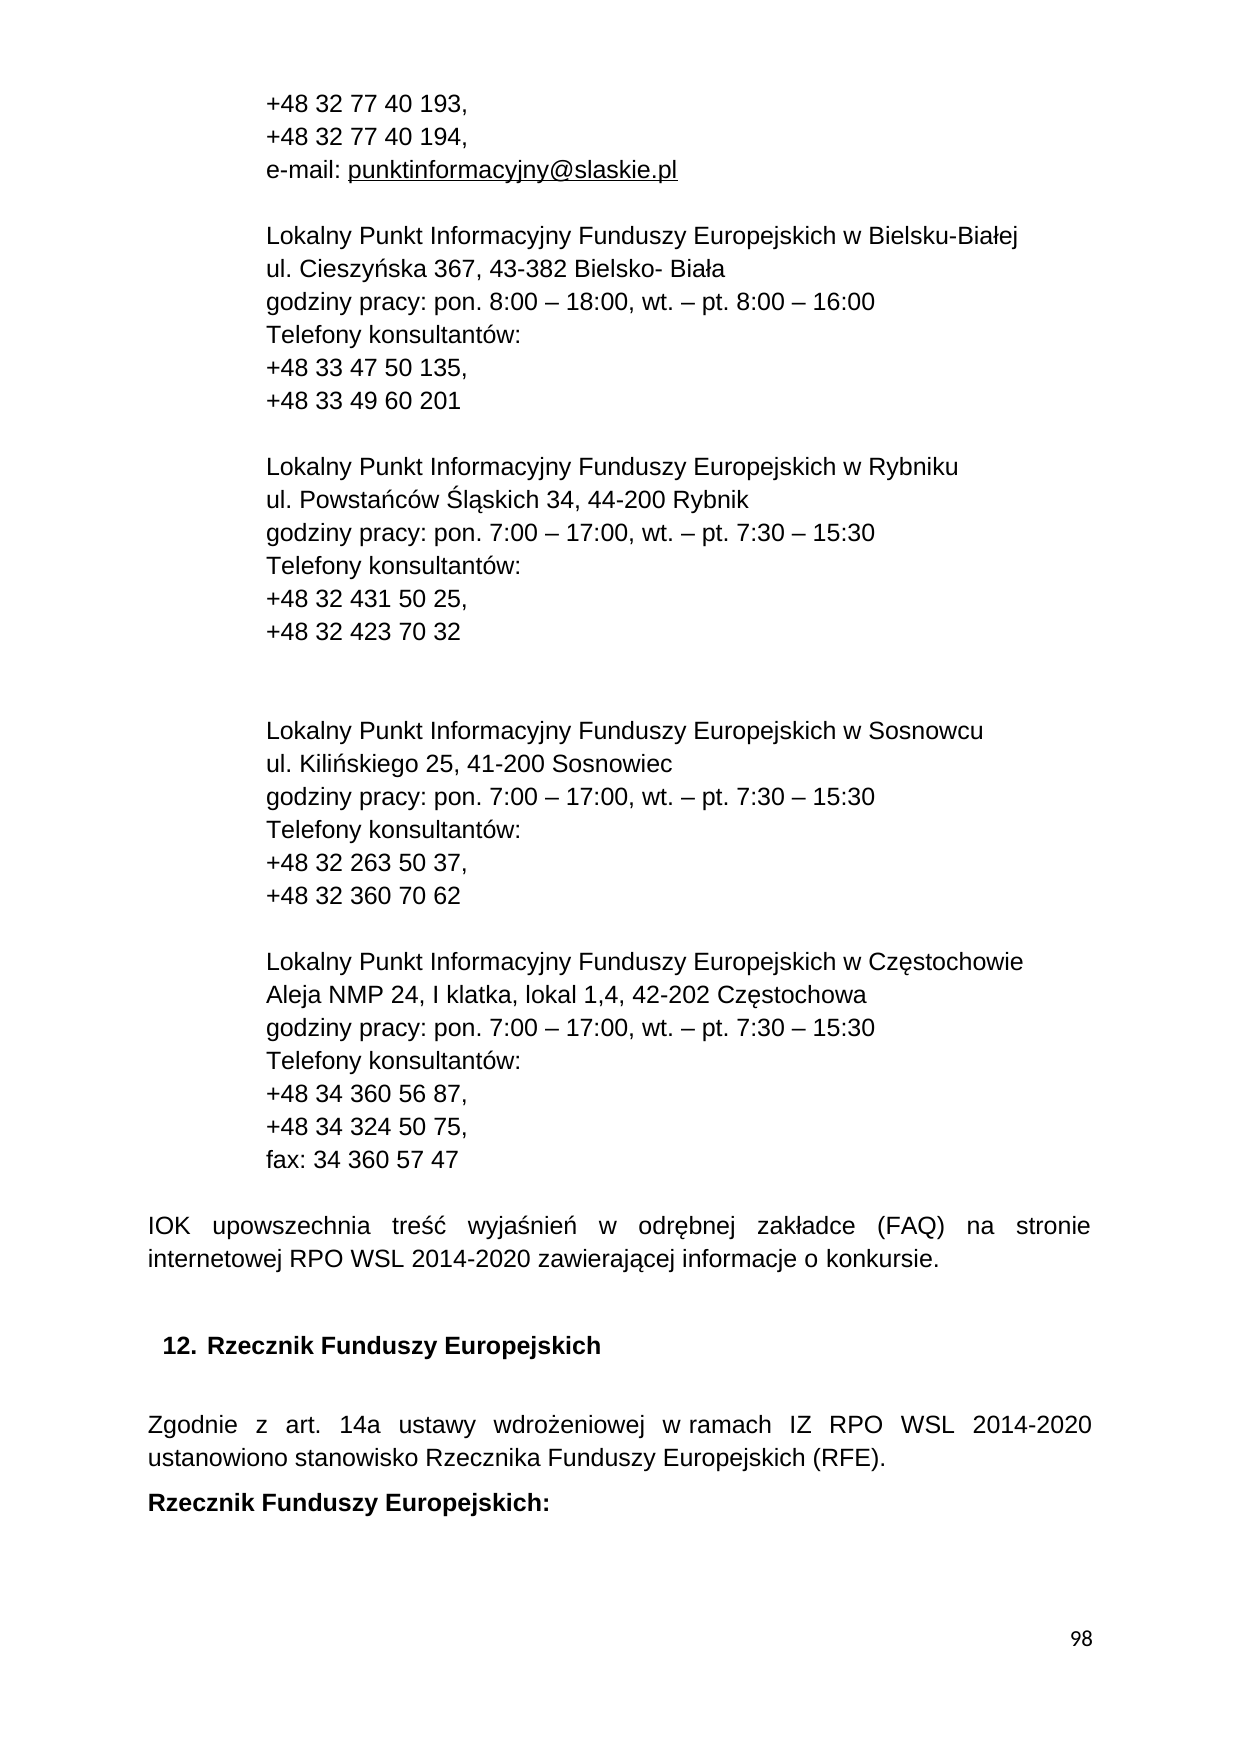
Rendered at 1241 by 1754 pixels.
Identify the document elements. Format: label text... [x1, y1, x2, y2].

text +48 32 360 70 62 [266, 881, 1093, 910]
text Rzecznik Funduszy Europejskich: [148, 1488, 1093, 1517]
text ul. Cieszyńska 367, 43-382 Bielsko- Biała [266, 254, 1093, 282]
text godziny pracy: pon. 7:00 – 17:00, wt. – pt. 7:30 – 15:30 [266, 1013, 1093, 1042]
text Telefony konsultantów: [266, 1046, 1093, 1075]
text godziny pracy: pon. 8:00 – 18:00, wt. – pt. 8:00 – 16:00 [266, 287, 1093, 316]
text godziny pracy: pon. 7:00 – 17:00, wt. – pt. 7:30 – 15:30 [266, 518, 1093, 547]
text godziny pracy: pon. 7:00 – 17:00, wt. – pt. 7:30 – 15:30 [266, 782, 1093, 811]
text IOK upowszechnia treść wyjaśnień w odrębnej zakładce (FAQ) na stronie internetowej RPO WSL 2014-2020 zawierającej informacje o konkursie. [148, 1211, 1093, 1273]
subtitle Rzecznik Funduszy Europejskich [162, 1331, 1093, 1360]
text Lokalny Punkt Informacyjny Funduszy Europejskich w Sosnowcu [266, 716, 1093, 745]
text fax: 34 360 57 47 [266, 1145, 1093, 1174]
text +48 34 360 56 87, [266, 1079, 1093, 1108]
text +48 32 77 40 193, [266, 89, 1093, 117]
text +48 33 47 50 135, [266, 353, 1093, 382]
text Zgodnie z art. 14a ustawy wdrożeniowej w ramach IZ RPO WSL 2014-2020 ustanowiono stanowisko Rzecznika Funduszy Europejskich (RFE). [148, 1410, 1093, 1472]
text Telefony konsultantów: [266, 551, 1093, 580]
text ul. Powstańców Śląskich 34, 44-200 Rybnik [266, 485, 1093, 514]
text Aleja NMP 24, I klatka, lokal 1,4, 42-202 Częstochowa [266, 980, 1093, 1009]
text e-mail: punktinformacyjny@slaskie.pl [266, 155, 1093, 183]
text +48 34 324 50 75, [266, 1112, 1093, 1141]
text Telefony konsultantów: [266, 815, 1093, 844]
text +48 32 263 50 37, [266, 848, 1093, 877]
text Lokalny Punkt Informacyjny Funduszy Europejskich w Częstochowie [266, 947, 1093, 976]
text +48 33 49 60 201 [266, 386, 1093, 414]
text +48 32 77 40 194, [266, 122, 1093, 150]
text +48 32 423 70 32 [266, 617, 1093, 646]
text Lokalny Punkt Informacyjny Funduszy Europejskich w Bielsku-Białej [266, 221, 1093, 249]
text ul. Kilińskiego 25, 41-200 Sosnowiec [266, 749, 1093, 778]
text Lokalny Punkt Informacyjny Funduszy Europejskich w Rybniku [266, 452, 1093, 481]
text Telefony konsultantów: [266, 320, 1093, 348]
text +48 32 431 50 25, [266, 584, 1093, 613]
